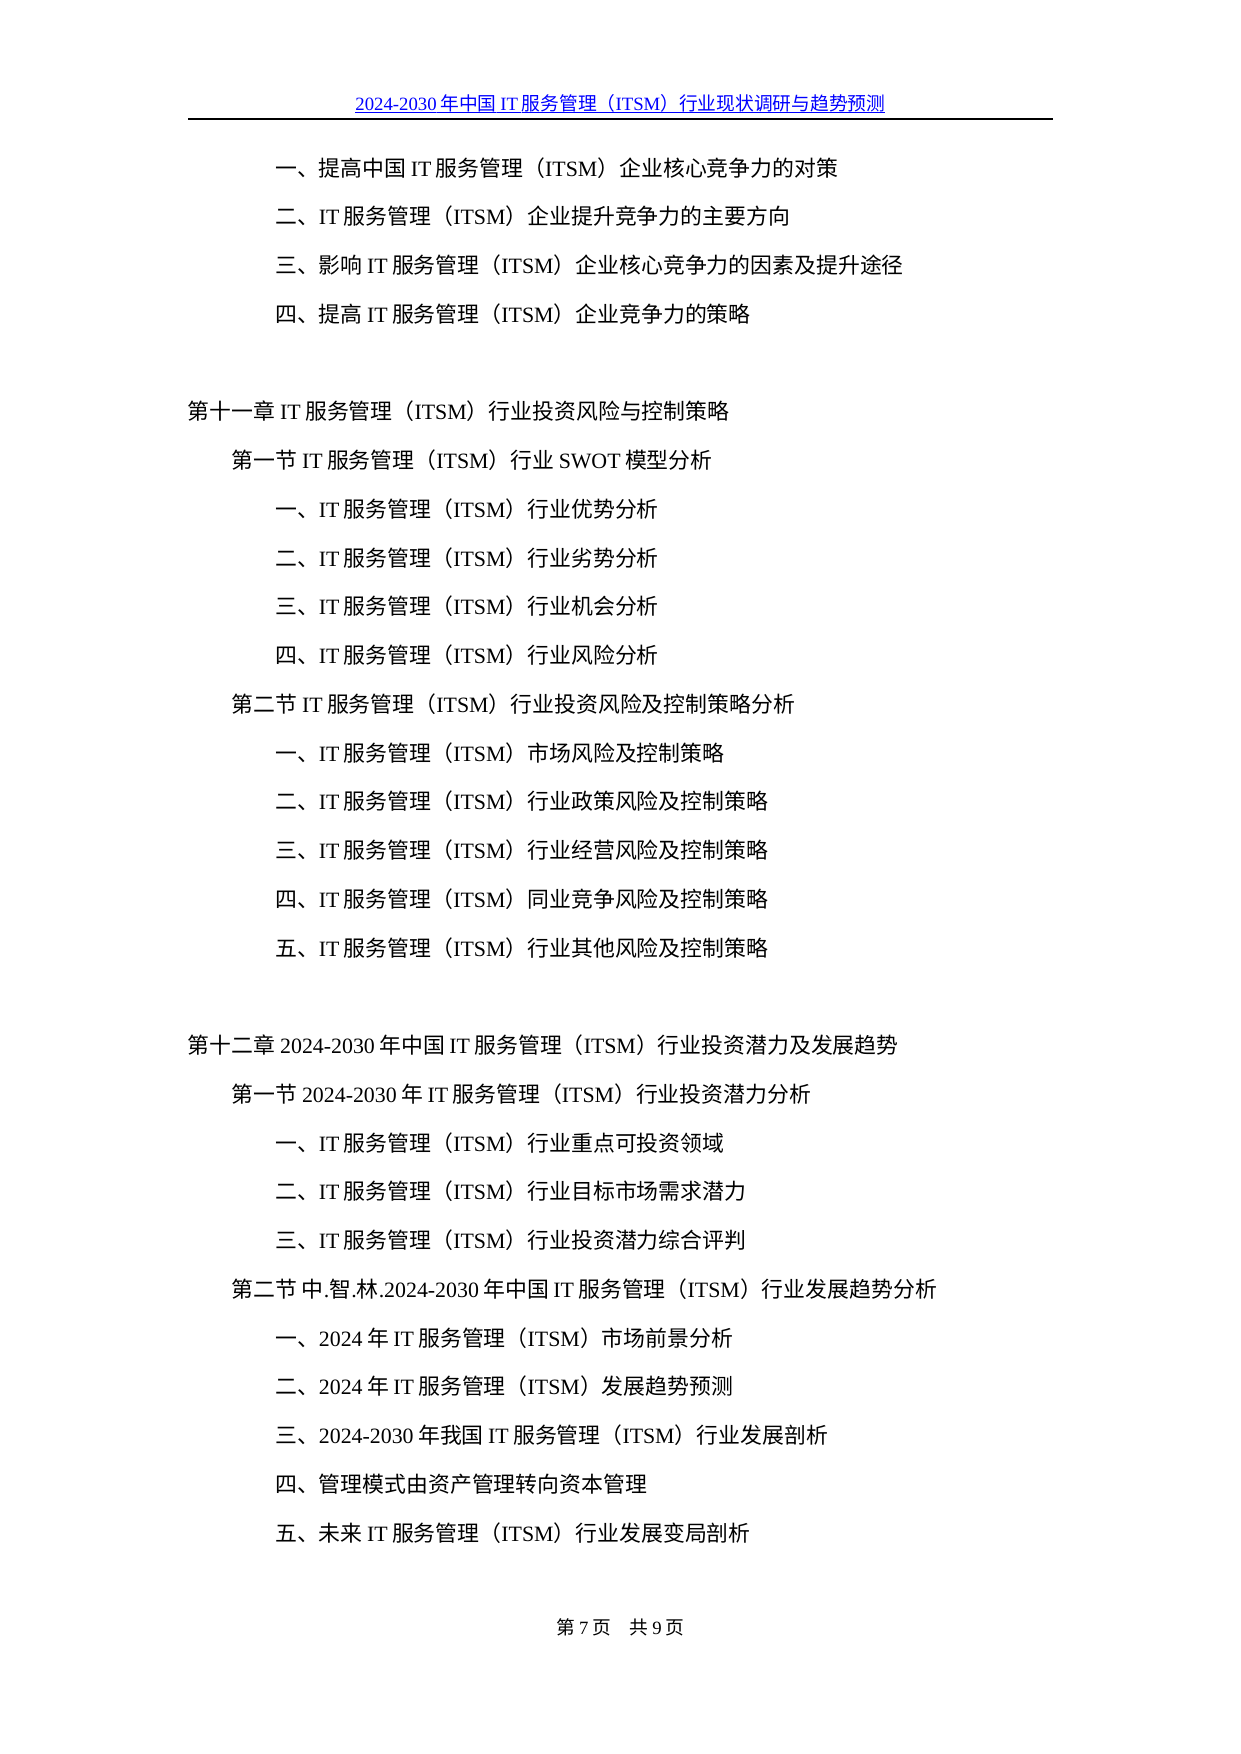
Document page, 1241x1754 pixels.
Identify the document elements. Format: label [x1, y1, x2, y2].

text [187, 150, 1053, 1548]
